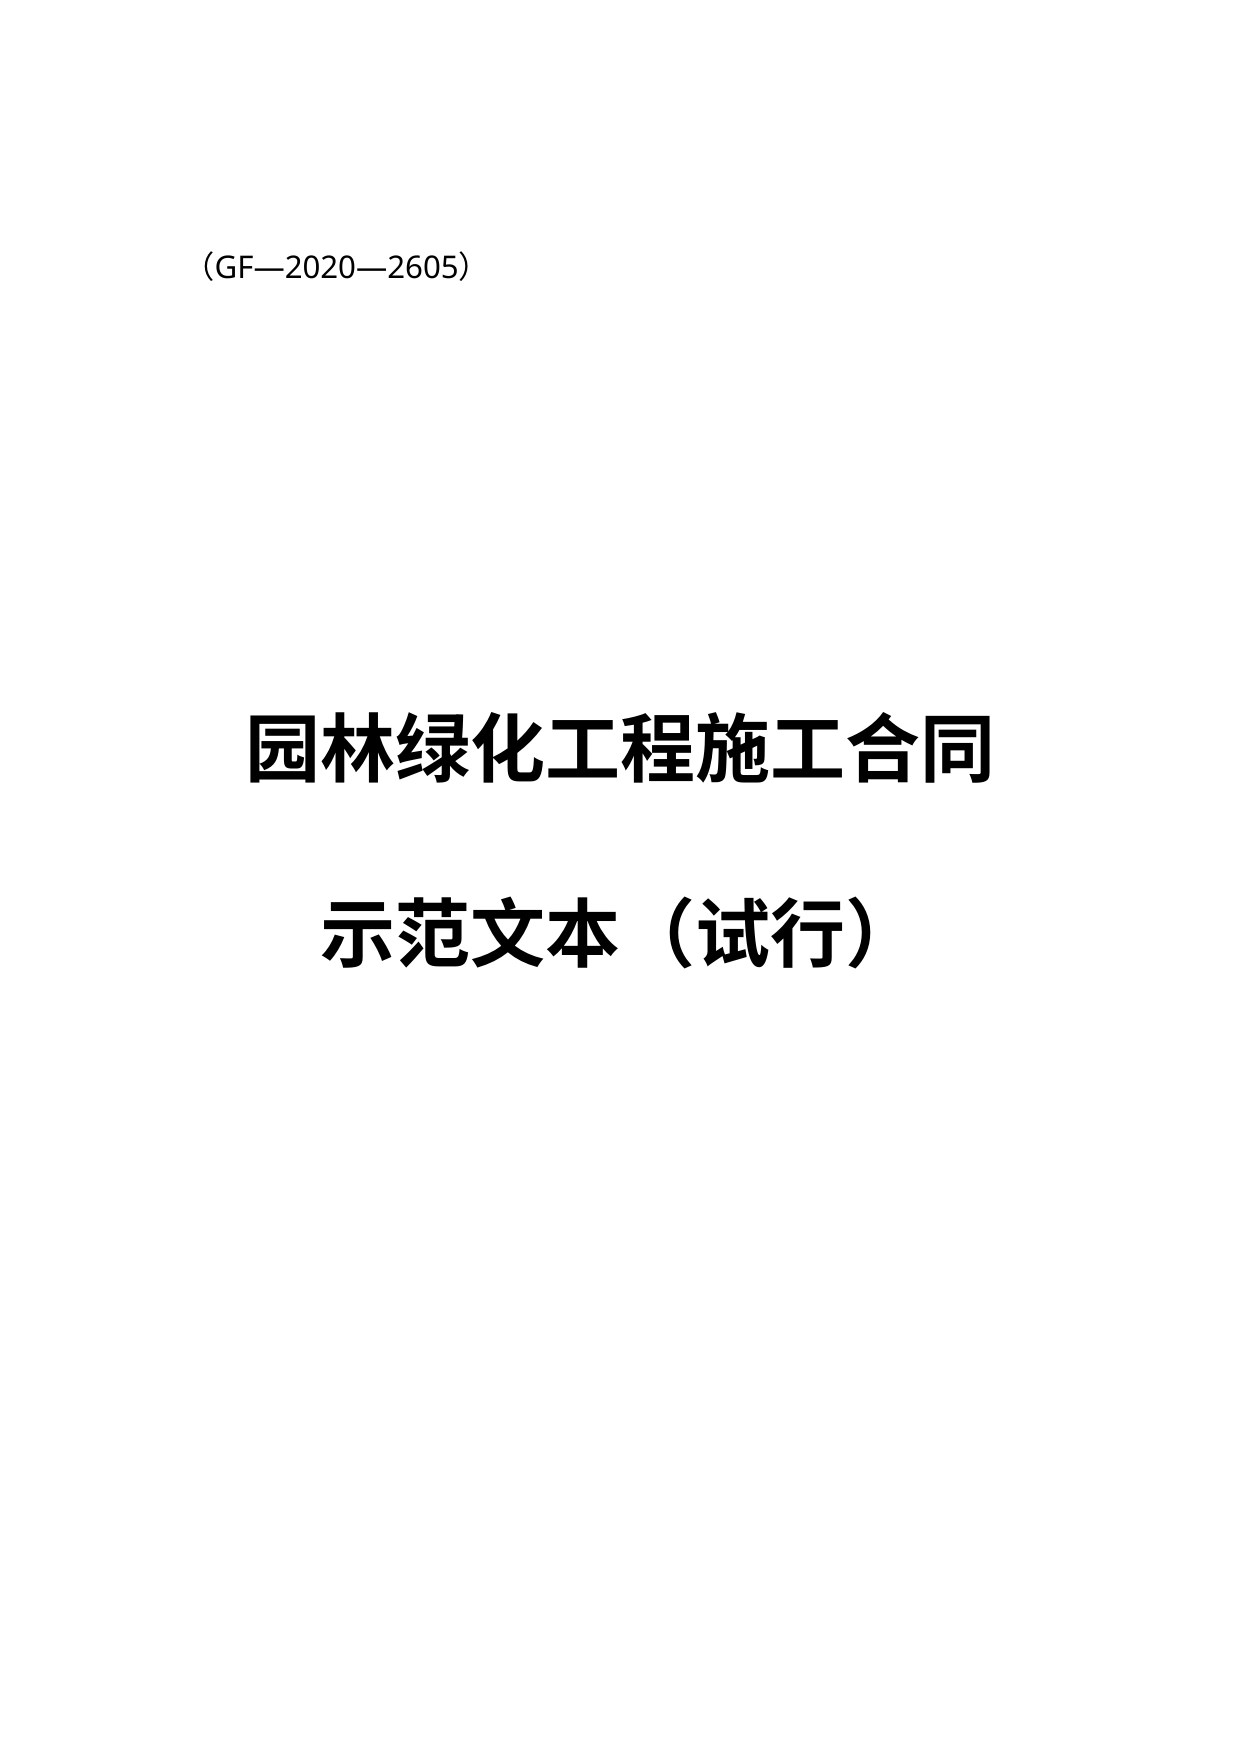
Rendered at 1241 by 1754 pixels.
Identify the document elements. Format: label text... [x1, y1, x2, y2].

text 示范文本（试行） [183, 863, 1057, 993]
text （GF—2020—2605） [183, 233, 1057, 298]
text 园林绿化工程施工合同 [183, 679, 1057, 809]
